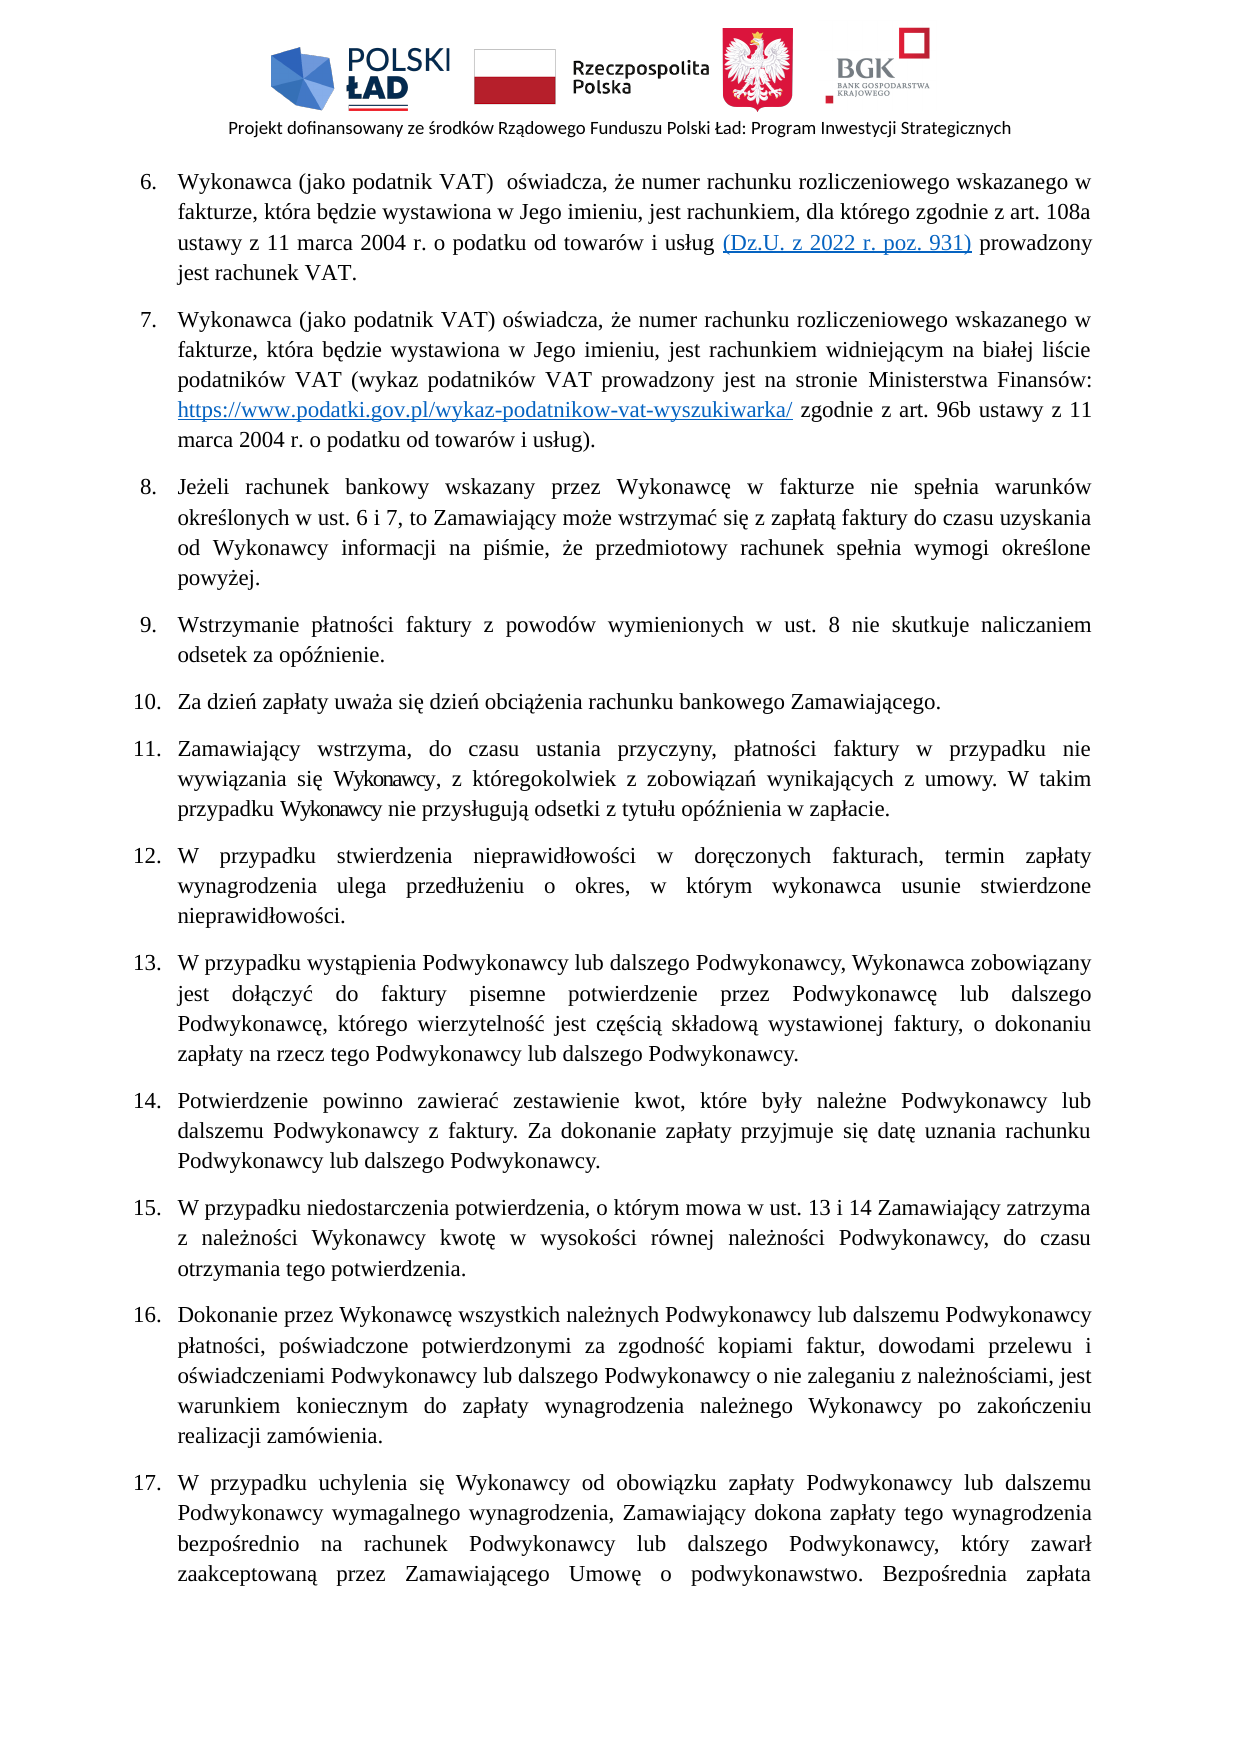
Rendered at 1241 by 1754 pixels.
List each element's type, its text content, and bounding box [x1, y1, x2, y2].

list W przypadku wystąpienia Podwykonawcy lub dalszego Podwykonawcy, Wykonawca zobowiązany jest dołączyć do faktury pisemne potwierdzenie przez Podwykonawcę lub dalszego Podwykonawcę, którego wierzytelność jest częścią składową wystawionej faktury, o dokonaniu zapłaty na rzecz tego Podwykonawcy lub dalszego Podwykonawcy. [133, 949, 1093, 1066]
list Wykonawca (jako podatnik VAT) oświadcza, że numer rachunku rozliczeniowego wskazanego w fakturze, która będzie wystawiona w Jego imieniu, jest rachunkiem, dla którego zgodnie z art. 108a ustawy z 11 marca 2004 r. o podatku od towarów i usług (Dz.U. z 2022 r. poz. 931) prowadzony jest rachunek VAT. [140, 168, 1093, 285]
picture [722, 28, 793, 112]
list Dokonanie przez Wykonawcę wszystkich należnych Podwykonawcy lub dalszemu Podwykonawcy płatności, poświadczone potwierdzonymi za zgodność kopiami faktur, dowodami przelewu i oświadczeniami Podwykonawcy lub dalszego Podwykonawcy o nie zaleganiu z należnościami, jest warunkiem koniecznym do zapłaty wynagrodzenia należnego Wykonawcy po zakończeniu realizacji zamówienia. [133, 1302, 1093, 1449]
list Za dzień zapłaty uważa się dzień obciążenia rachunku bankowego Zamawiającego. [133, 688, 1093, 714]
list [133, 1469, 1093, 1586]
picture [271, 47, 450, 111]
list W przypadku stwierdzenia nieprawidłowości w doręczonych fakturach, termin zapłaty wynagrodzenia ulega przedłużeniu o okres, w którym wykonawca usunie stwierdzone nieprawidłowości. [133, 842, 1093, 929]
picture [818, 20, 937, 111]
list Potwierdzenie powinno zawierać zestawienie kwot, które były należne Podwykonawcy lub dalszemu Podwykonawcy z faktury. Za dokonanie zapłaty przyjmuje się datę uznania rachunku Podwykonawcy lub dalszego Podwykonawcy. [133, 1087, 1093, 1174]
picture [472, 33, 712, 117]
list Wykonawca (jako podatnik VAT) oświadcza, że numer rachunku rozliczeniowego wskazanego w fakturze, która będzie wystawiona w Jego imieniu, jest rachunkiem widniejącym na białej liście podatników VAT (wykaz podatników VAT prowadzony jest na stronie Ministerstwa Finansów: https://www.podatki.gov.pl/wykaz-podatnikow-vat-wyszukiwarka/ zgodnie z art. 96b ustawy z 11 marca 2004 r. o podatku od towarów i usług). [140, 306, 1093, 453]
list W przypadku niedostarczenia potwierdzenia, o którym mowa w ust. 13 i 14 Zamawiający zatrzyma z należności Wykonawcy kwotę w wysokości równej należności Podwykonawcy, do czasu otrzymania tego potwierdzenia. [133, 1194, 1093, 1281]
list Jeżeli rachunek bankowy wskazany przez Wykonawcę w fakturze nie spełnia warunków określonych w ust. 6 i 7, to Zamawiający może wstrzymać się z zapłatą faktury do czasu uzyskania od Wykonawcy informacji na piśmie, że przedmiotowy rachunek spełnia wymogi określone powyżej. [140, 473, 1093, 590]
list Zamawiający wstrzyma, do czasu ustania przyczyny, płatności faktury w przypadku nie wywiązania się Wykonawcy, z któregokolwiek z zobowiązań wynikających z umowy. W takim przypadku Wykonawcy nie przysługują odsetki z tytułu opóźnienia w zapłacie. [133, 735, 1093, 822]
list Wstrzymanie płatności faktury z powodów wymienionych w ust. 8 nie skutkuje naliczaniem odsetek za opóźnienie. [140, 611, 1093, 667]
